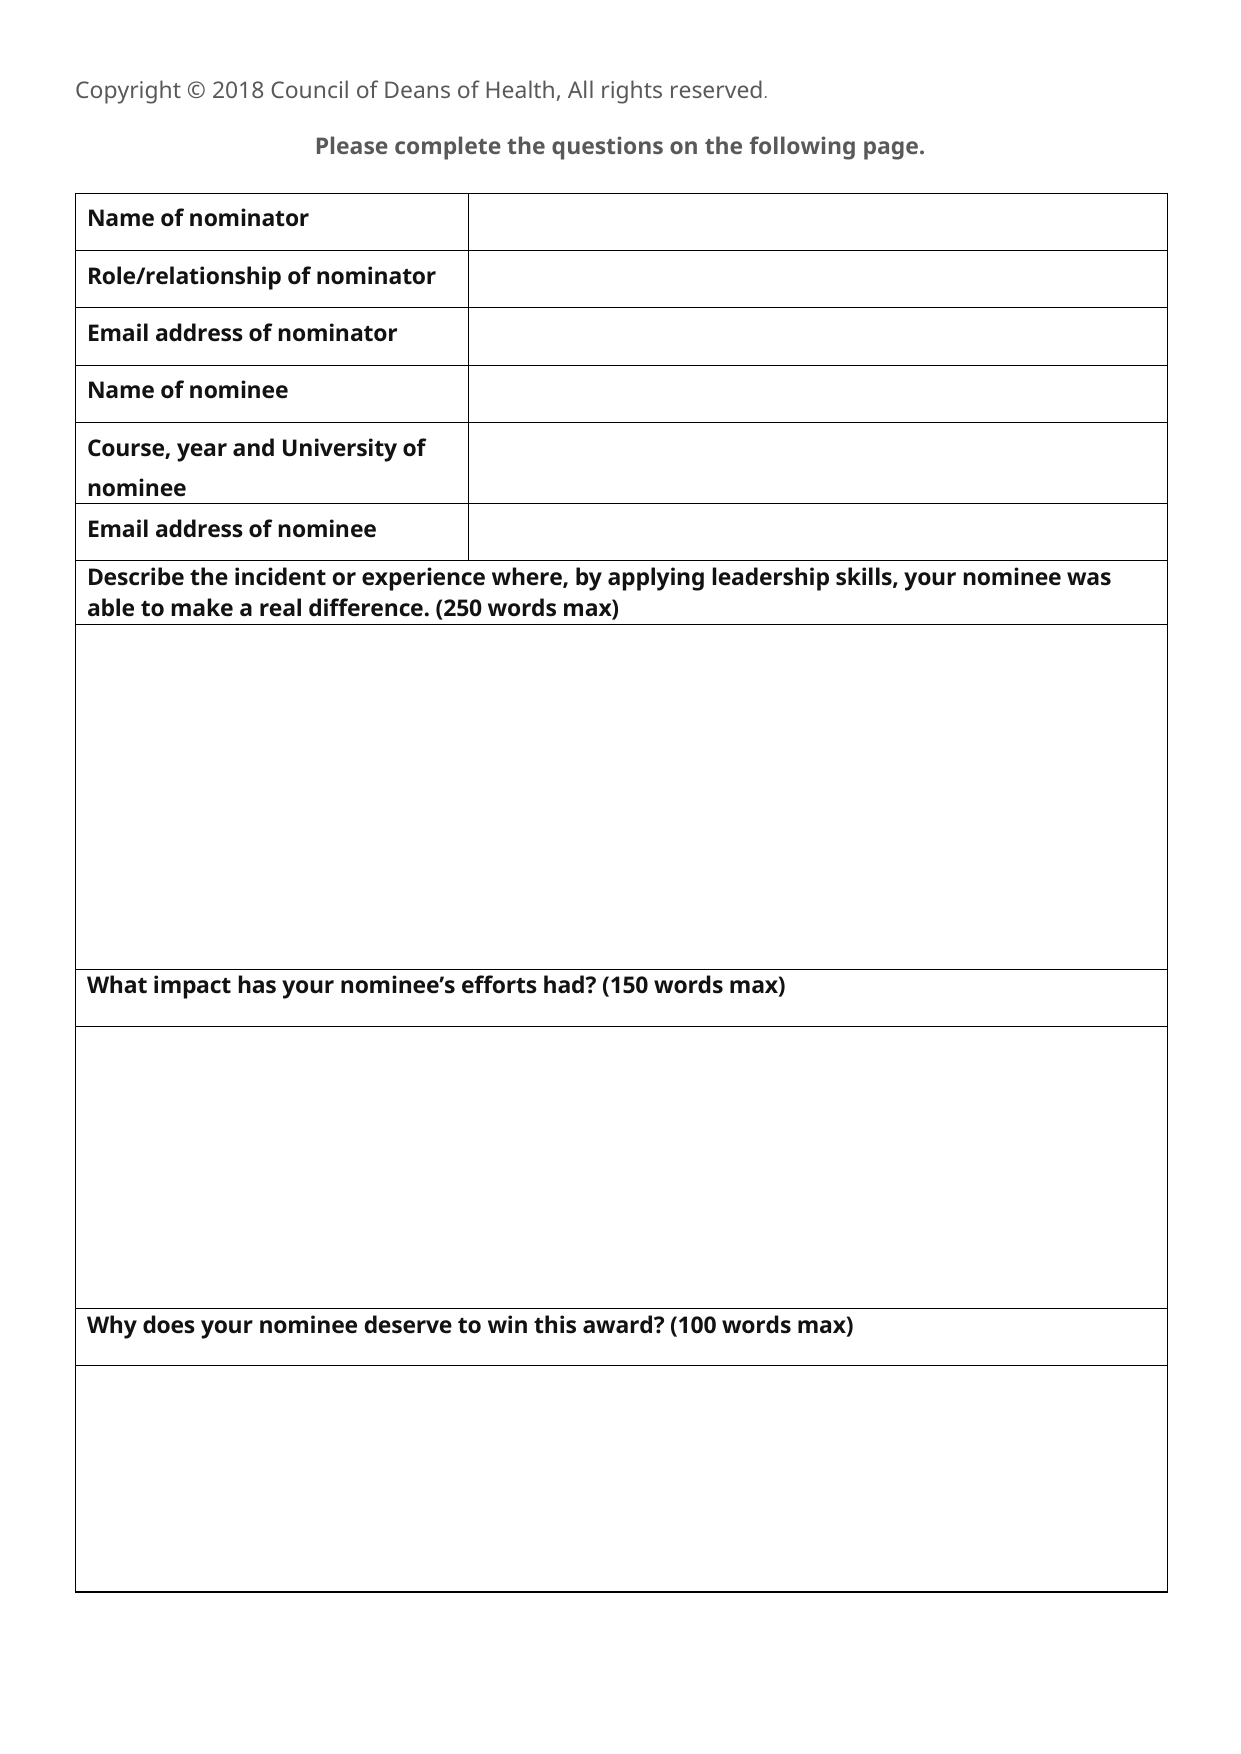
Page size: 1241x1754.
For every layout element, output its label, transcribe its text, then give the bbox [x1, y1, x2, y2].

table_cell Name of nominee [76, 366, 468, 422]
table_cell [76, 625, 1167, 968]
table_cell Role/relationship of nominator [76, 251, 468, 307]
table_cell What impact has your nominee’s efforts had? (150 words max) [76, 970, 1167, 1026]
table_cell [469, 423, 1167, 503]
table_cell [76, 1366, 1167, 1591]
table_cell [76, 1027, 1167, 1308]
table_header Name of nominator [76, 194, 468, 250]
text Please complete the questions on the following page. [75, 130, 1165, 161]
table_cell Email address of nominee [76, 504, 468, 560]
table_cell Why does your nominee deserve to win this award? (100 words max) [76, 1309, 1167, 1365]
table_cell [469, 504, 1167, 560]
table_cell Email address of nominator [76, 308, 468, 364]
table_cell [469, 366, 1167, 422]
table_cell [469, 251, 1167, 307]
table_cell [469, 308, 1167, 364]
table_header [469, 194, 1167, 250]
table_cell Describe the incident or experience where, by applying leadership skills, your nominee was able to make a real difference. (250 words max) [76, 561, 1167, 624]
